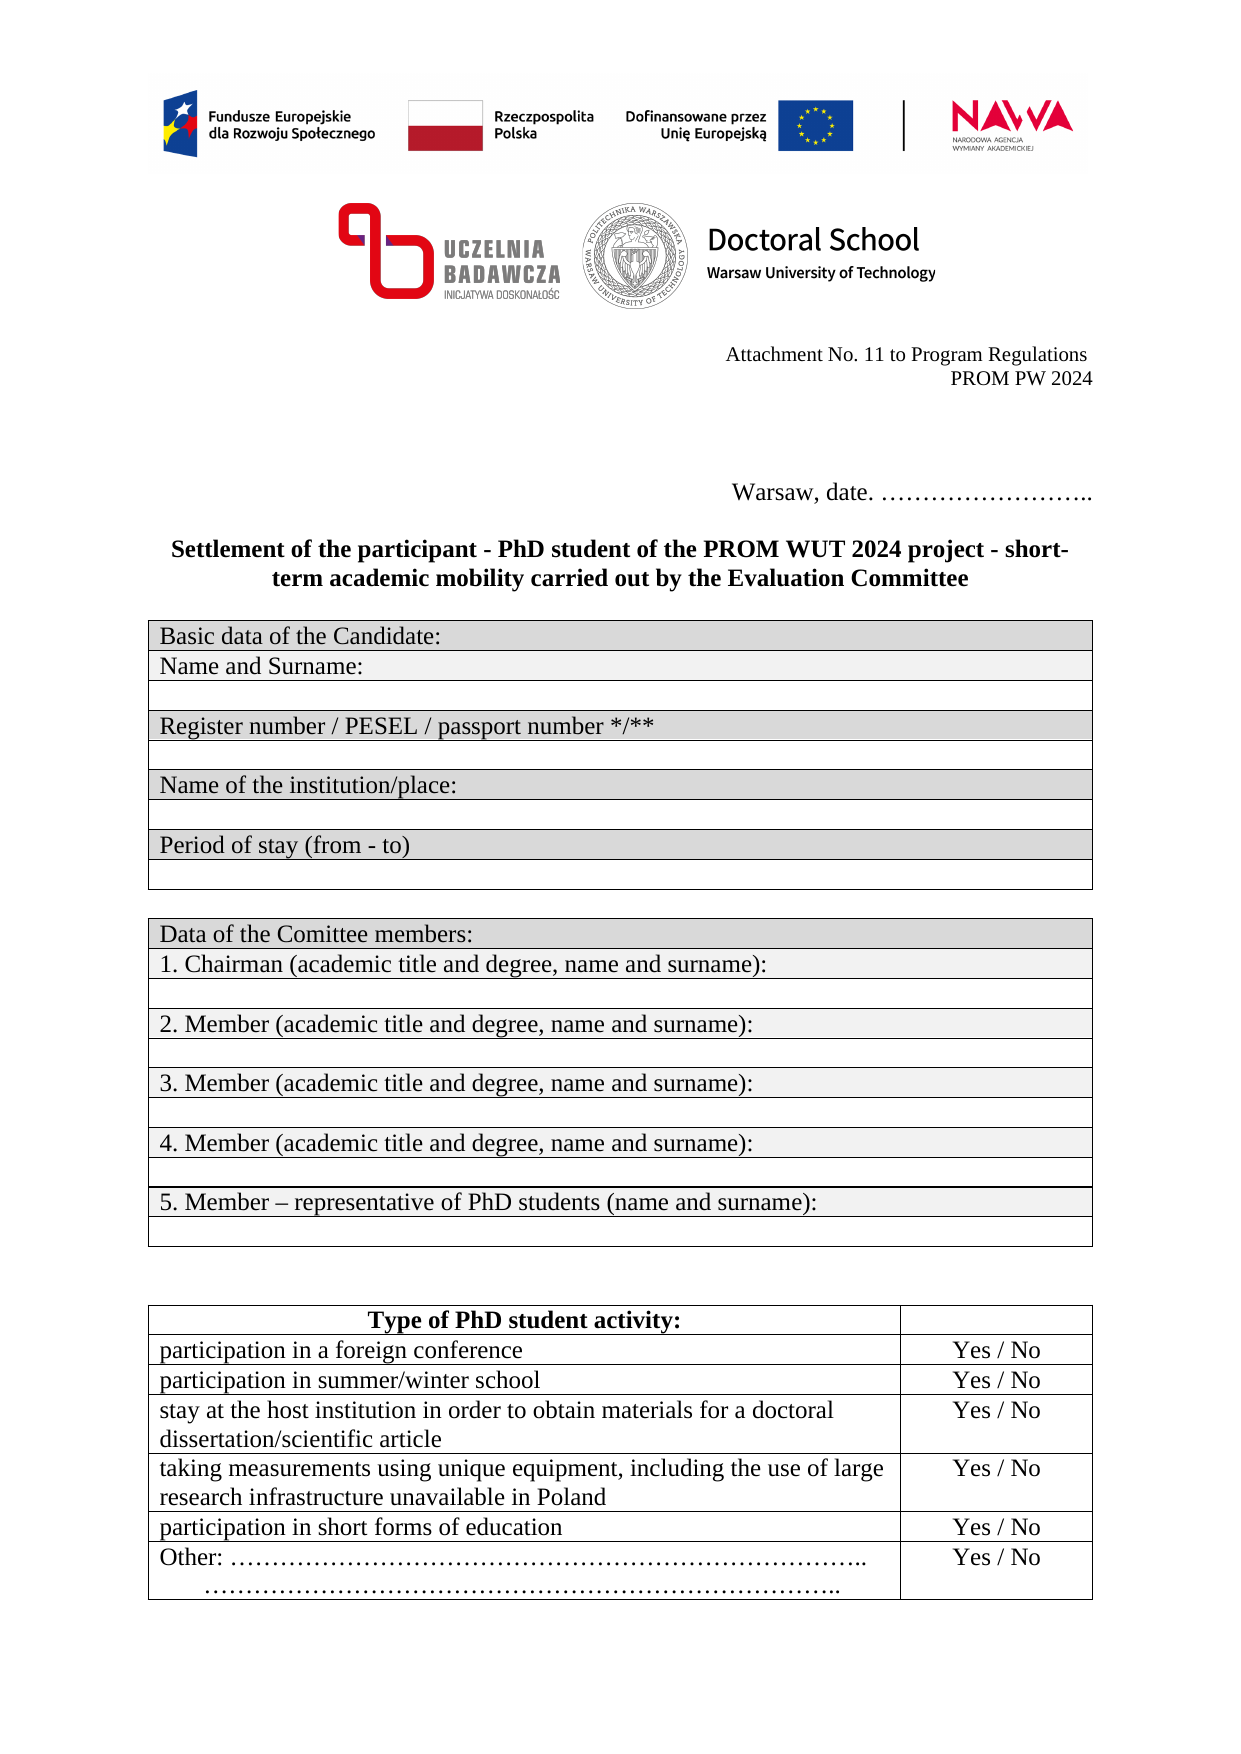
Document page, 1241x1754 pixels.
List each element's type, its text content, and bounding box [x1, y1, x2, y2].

table_cell Yes / No [901, 1365, 1092, 1394]
table_cell participation in a foreign conference [149, 1335, 900, 1364]
table_cell Yes / No [901, 1335, 1092, 1364]
table_cell 1. Chairman (academic title and degree, name and surname): [149, 949, 1092, 978]
table_cell Yes / No [901, 1395, 1092, 1452]
table_header [901, 1306, 1092, 1334]
table_cell [149, 860, 1092, 888]
table_cell Other: ………………………………………………………………….. ………………………………………………………………….. [149, 1542, 900, 1599]
picture [582, 203, 936, 309]
table_cell [149, 681, 1092, 710]
table_header Type of PhD student activity: [149, 1306, 900, 1334]
table_cell [149, 1217, 1092, 1246]
text Settlement of the participant - PhD student of the PROM WUT 2024 project - short-term academic mobility carried out by the Evaluation Committee [148, 534, 1093, 592]
table_cell taking measurements using unique equipment, including the use of large research infrastructure unavailable in Poland [149, 1454, 900, 1511]
table_cell stay at the host institution in order to obtain materials for a doctoral dissertation/scientific article [149, 1395, 900, 1452]
table_cell [149, 1098, 1092, 1127]
table_header Basic data of the Candidate: [149, 621, 1092, 650]
table_cell 5. Member – representative of PhD students (name and surname): [149, 1188, 1092, 1216]
picture [338, 203, 560, 299]
table_cell Yes / No [901, 1512, 1092, 1541]
picture [147, 73, 1089, 174]
table_cell participation in summer/winter school [149, 1365, 900, 1394]
table_cell [149, 800, 1092, 829]
table_cell Name and Surname: [149, 651, 1092, 680]
table_cell Yes / No [901, 1542, 1092, 1599]
table_cell 3. Member (academic title and degree, name and surname): [149, 1068, 1092, 1097]
table_cell Name of the institution/place: [149, 770, 1092, 799]
table_cell Register number / PESEL / passport number */** [149, 711, 1092, 739]
table_cell [149, 979, 1092, 1008]
table_cell [149, 1158, 1092, 1186]
text Attachment No. 11 to Program Regulations PROM PW 2024 [694, 342, 1093, 390]
table_cell Yes / No [901, 1454, 1092, 1511]
table_cell participation in short forms of education [149, 1512, 900, 1541]
table_cell Period of stay (from - to) [149, 830, 1092, 859]
table_cell [149, 1039, 1092, 1067]
table_cell [149, 741, 1092, 769]
table_cell 4. Member (academic title and degree, name and surname): [149, 1128, 1092, 1157]
text Warsaw, date. …………………….. [148, 477, 1093, 505]
table_header Data of the Comittee members: [149, 919, 1092, 948]
table_cell 2. Member (academic title and degree, name and surname): [149, 1009, 1092, 1037]
